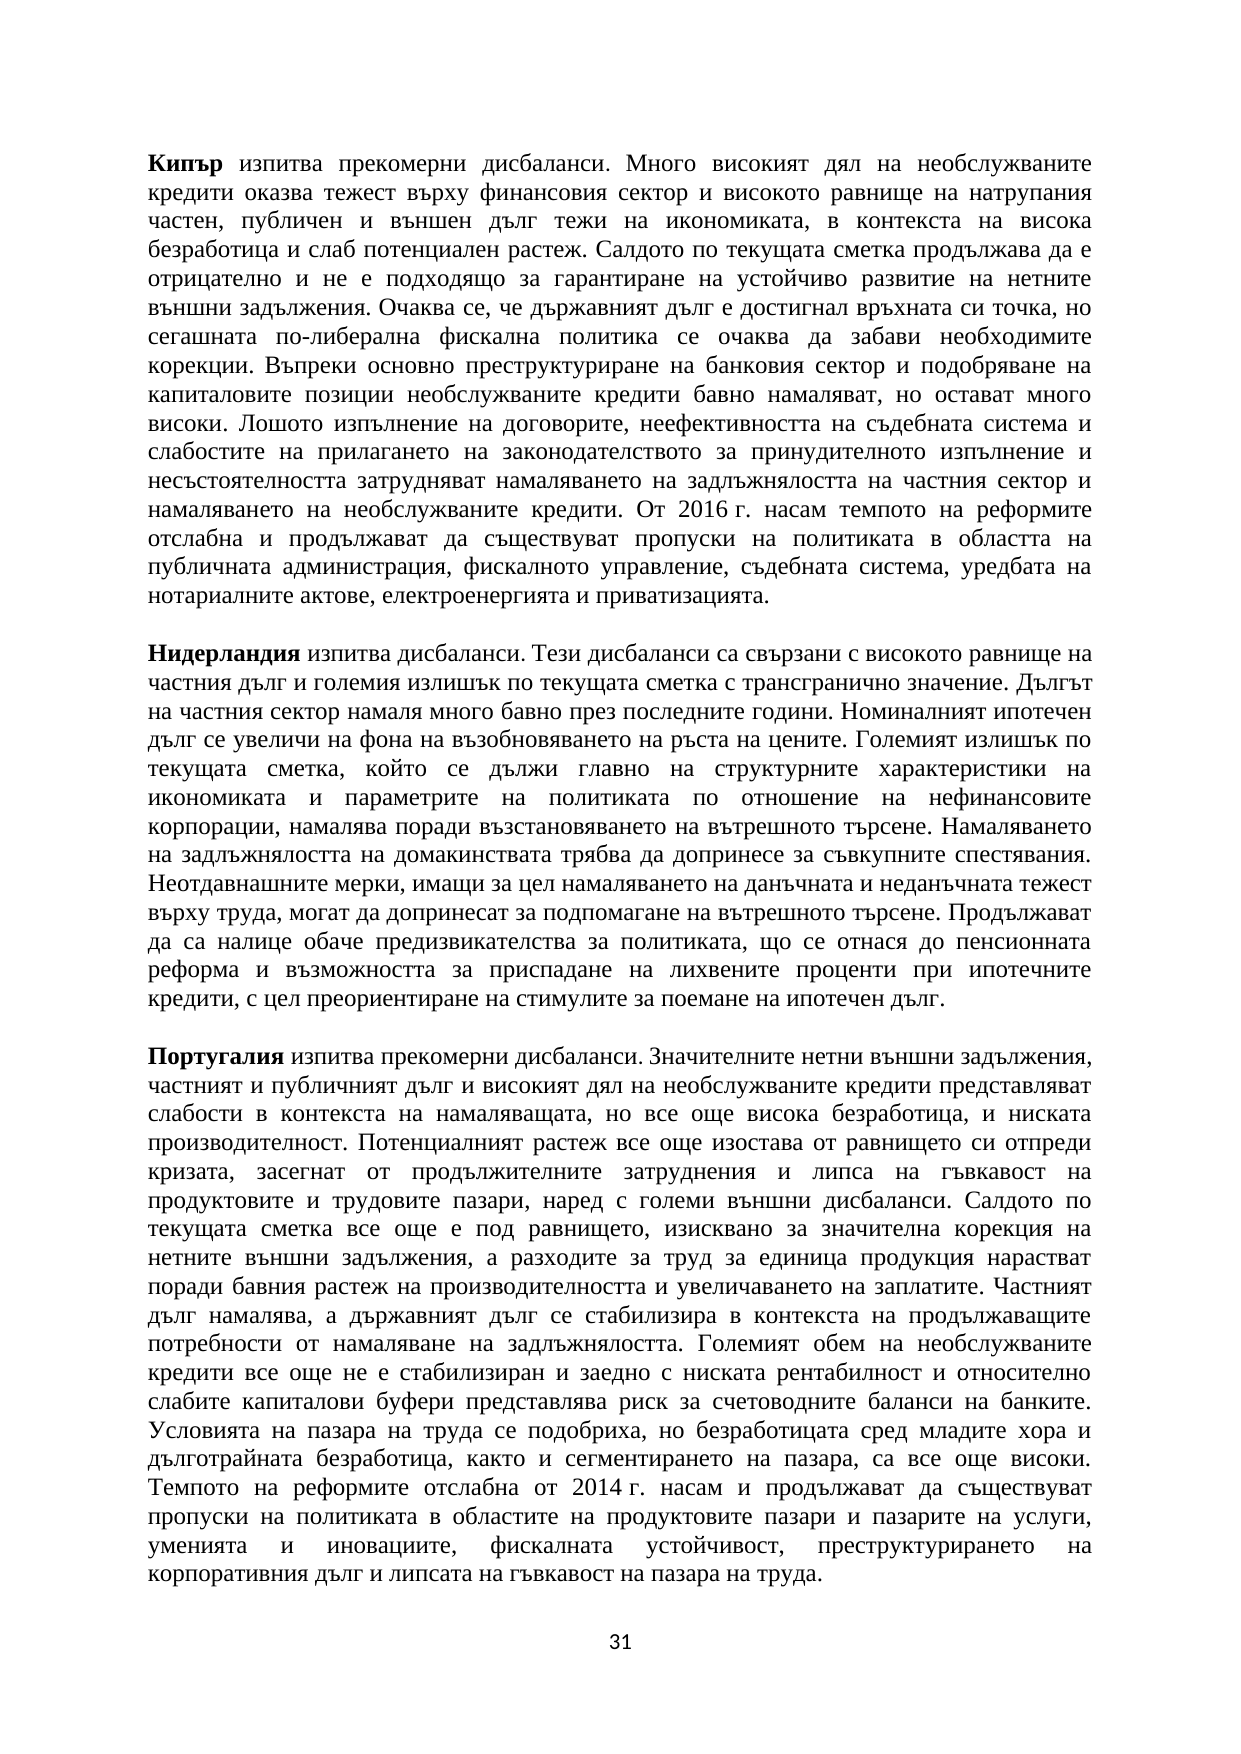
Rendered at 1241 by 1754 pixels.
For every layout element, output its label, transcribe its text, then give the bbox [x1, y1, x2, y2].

text Португалия изпитва прекомерни дисбаланси. Значителните нетни външни задължения, частният и публичният дълг и високият дял на необслужваните кредити представляват слабости в контекста на намаляващата, но все още висока безработица, и ниската производителност. Потенциалният растеж все още изостава от равнището си отпреди кризата, засегнат от продължителните затруднения и липса на гъвкавост на продуктовите и трудовите пазари, наред с големи външни дисбаланси. Салдото по текущата сметка все още е под равнището, изисквано за значителна корекция на нетните външни задължения, а разходите за труд за единица продукция нарастват поради бавния растеж на производителността и увеличаването на заплатите. Частният дълг намалява, а държавният дълг се стабилизира в контекста на продължаващите потребности от намаляване на задлъжнялостта. Големият обем на необслужваните кредити все още не е стабилизиран и заедно с ниската рентабилност и относително слабите капиталови буфери представлява риск за счетоводните баланси на банките. Условията на пазара на труда се подобриха, но безработицата сред младите хора и дълготрайната безработица, както и сегментирането на пазара, са все още високи. Темпото на реформите отслабна от 2014 г. насам и продължават да съществуват пропуски на политиката в областите на продуктовите пазари и пазарите на услуги, уменията и иновациите, фискалната устойчивост, преструктурирането на корпоративния дълг и липсата на гъвкавост на пазара на труда. [148, 1041, 1093, 1587]
text Кипър изпитва прекомерни дисбаланси. Много високият дял на необслужваните кредити оказва тежест върху финансовия сектор и високото равнище на натрупания частен, публичен и външен дълг тежи на икономиката, в контекста на висока безработица и слаб потенциален растеж. Салдото по текущата сметка продължава да е отрицателно и не е подходящо за гарантиране на устойчиво развитие на нетните външни задължения. Очаква се, че държавният дълг е достигнал връхната си точка, но сегашната по-либерална фискална политика се очаква да забави необходимите корекции. Въпреки основно преструктуриране на банковия сектор и подобряване на капиталовите позиции необслужваните кредити бавно намаляват, но остават много високи. Лошото изпълнение на договорите, неефективността на съдебната система и слабостите на прилагането на законодателството за принудителното изпълнение и несъстоятелността затрудняват намаляването на задлъжнялостта на частния сектор и намаляването на необслужваните кредити. От 2016 г. насам темпото на реформите отслабна и продължават да съществуват пропуски на политиката в областта на публичната администрация, фискалното управление, съдебната система, уредбата на нотариалните актове, електроенергията и приватизацията. [148, 148, 1093, 609]
text Нидерландия изпитва дисбаланси. Тези дисбаланси са свързани с високото равнище на частния дълг и големия излишък по текущата сметка с трансгранично значение. Дългът на частния сектор намаля много бавно през последните години. Номиналният ипотечен дълг се увеличи на фона на възобновяването на ръста на цените. Големият излишък по текущата сметка, който се дължи главно на структурните характеристики на икономиката и параметрите на политиката по отношение на нефинансовите корпорации, намалява поради възстановяването на вътрешното търсене. Намаляването на задлъжнялостта на домакинствата трябва да допринесе за съвкупните спестявания. Неотдавнашните мерки, имащи за цел намаляването на данъчната и неданъчната тежест върху труда, могат да допринесат за подпомагане на вътрешното търсене. Продължават да са налице обаче предизвикателства за политиката, що се отнася до пенсионната реформа и възможността за приспадане на лихвените проценти при ипотечните кредити, с цел преориентиране на стимулите за поемане на ипотечен дълг. [148, 638, 1093, 1012]
